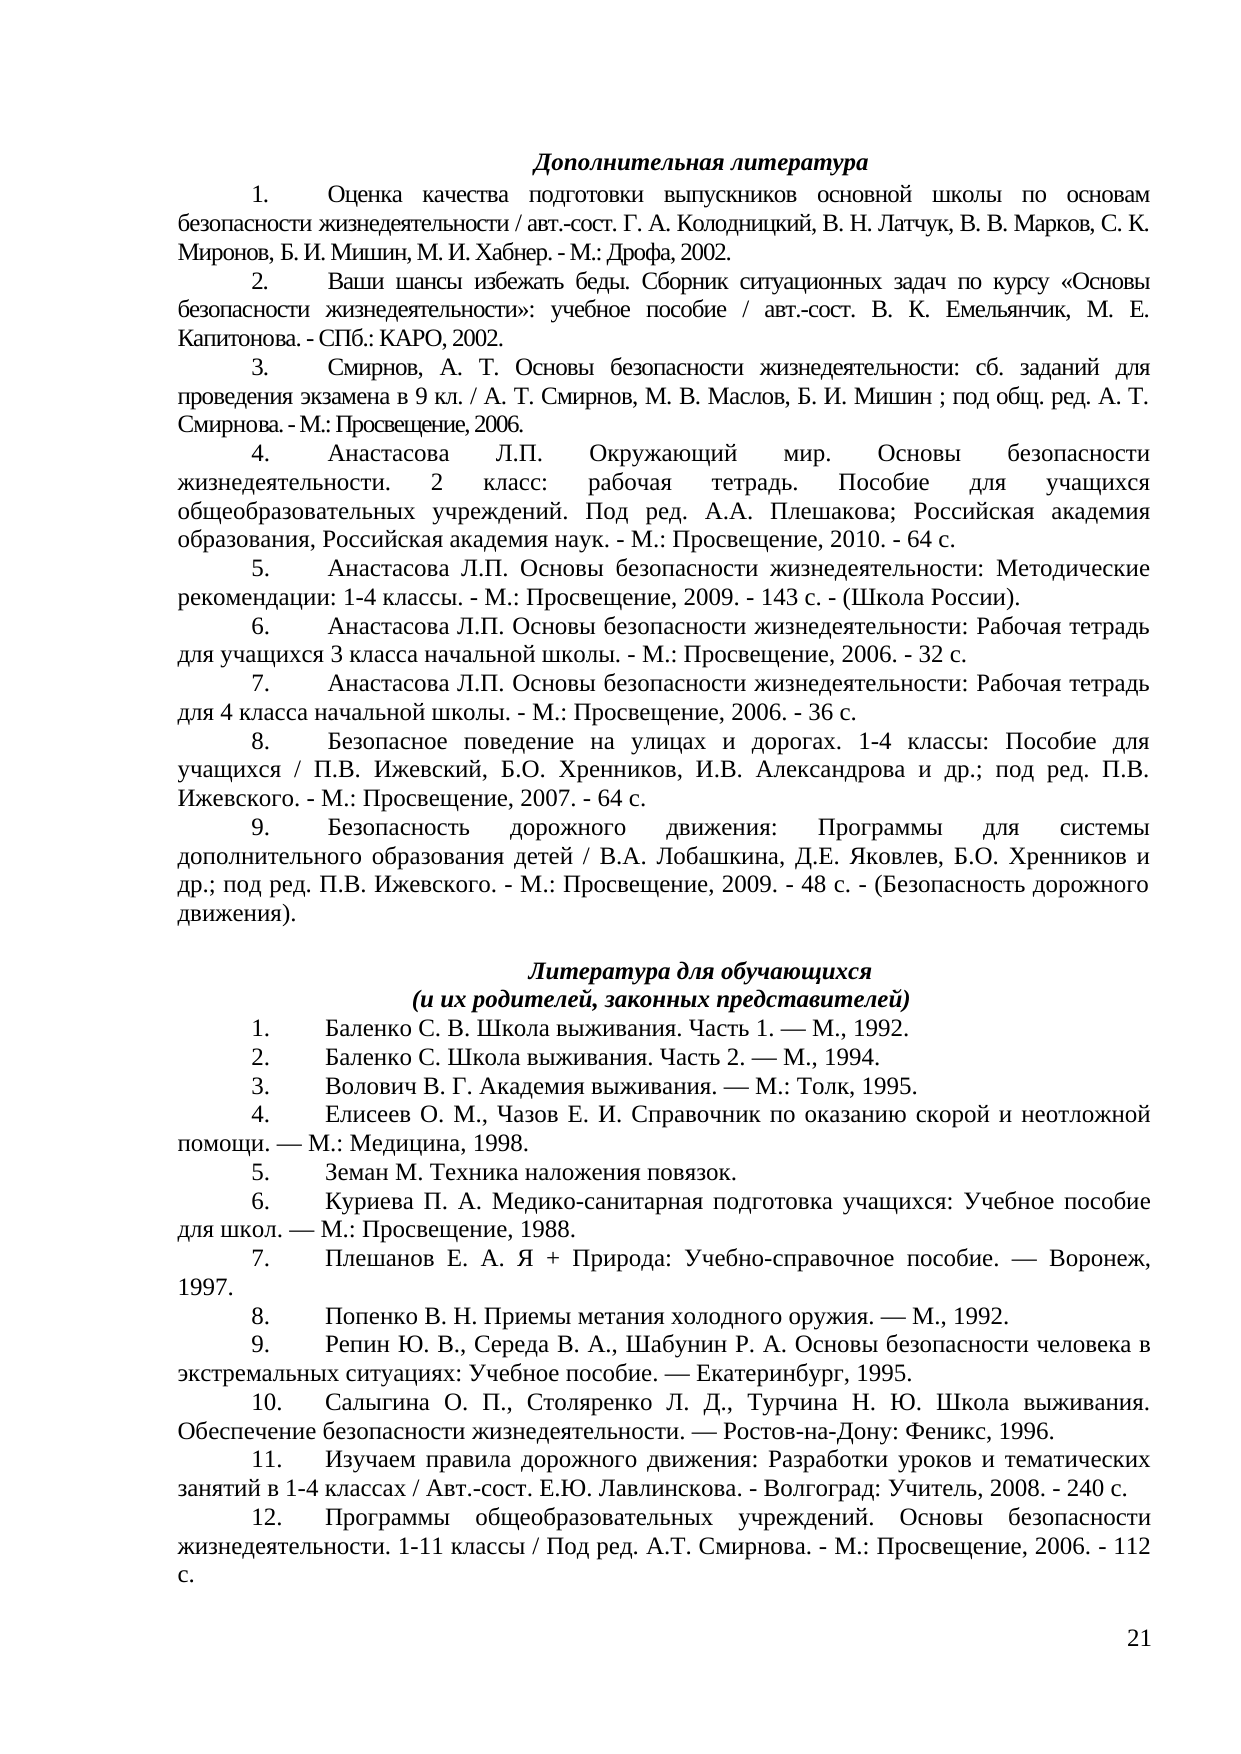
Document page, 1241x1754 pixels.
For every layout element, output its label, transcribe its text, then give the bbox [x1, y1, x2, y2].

list Смирнов, А. Т. Основы безопасности жизнедеятельности: сб. заданий для проведения экзамена в 9 кл. / А. Т. Смирнов, М. В. Маслов, Б. И. Мишин ; под общ. ред. А. Т. Смирнова. - М.: Просвещение, 2006. [177, 352, 1151, 438]
text Дополнительная литература [177, 147, 1152, 176]
list Земан М. Техника наложения повязок. [177, 1157, 1152, 1186]
list Анастасова Л.П. Основы безопасности жизнедеятельности: Рабочая тетрадь для учащихся 3 класса начальной школы. - М.: Просвещение, 2006. - 32 с. [177, 611, 1151, 668]
list Анастасова Л.П. Основы безопасности жизнедеятельности: Методические рекомендации: 1-4 классы. - М.: Просвещение, 2009. - 143 с. - (Школа России). [177, 553, 1151, 611]
text Литература для обучающихся [177, 956, 1152, 984]
text (и их родителей, законных представителей) [177, 984, 1152, 1013]
list Куриева П. А. Медико-санитарная подготовка учащихся: Учебное пособие для школ. — М.: Просвещение, 1988. [177, 1186, 1152, 1243]
list Ваши шансы избежать беды. Сборник ситуационных задач по курсу «Основы безопасности жизнедеятельности»: учебное пособие / авт.-сост. В. К. Емельянчик, М. Е. Капитонова. - СПб.: КАРО, 2002. [177, 266, 1151, 352]
list Анастасова Л.П. Окружающий мир. Основы безопасности жизнедеятельности. 2 класс: рабочая тетрадь. Пособие для учащихся общеобразовательных учреждений. Под ред. А.А. Плешакова; Российская академия образования, Российская академия наук. - М.: Просвещение, 2010. - 64 с. [177, 438, 1151, 553]
list Репин Ю. В., Середа В. А., Шабунин Р. А. Основы безопасности человека в экстремальных ситуациях: Учебное пособие. — Екатеринбург, 1995. [177, 1329, 1152, 1387]
list Безопасное поведение на улицах и дорогах. 1-4 классы: Пособие для учащихся / П.В. Ижевский, Б.О. Хренников, И.В. Александрова и др.; под ред. П.В. Ижевского. - М.: Просвещение, 2007. - 64 с. [177, 726, 1151, 812]
list Волович В. Г. Академия выживания. — М.: Толк, 1995. [177, 1071, 1152, 1099]
list Плешанов Е. А. Я + Природа: Учебно-справочное пособие. — Воронеж, 1997. [177, 1243, 1152, 1301]
list Салыгина О. П., Столяренко Л. Д., Турчина Н. Ю. Школа выживания. Обеспечение безопасности жизнедеятельности. — Ростов-на-Дону: Феникс, 1996. [177, 1387, 1152, 1444]
list Баленко С. В. Школа выживания. Часть 1. — М., 1992. [177, 1013, 1152, 1042]
list Безопасность дорожного движения: Программы для системы дополнительного образования детей / В.А. Лобашкина, Д.Е. Яковлев, Б.О. Хренников и др.; под ред. П.В. Ижевского. - М.: Просвещение, 2009. - 48 с. - (Безопасность дорожного движения). [177, 812, 1151, 927]
list Программы общеобразовательных учреждений. Основы безопасности жизнедеятельности. 1-11 классы / Под ред. А.Т. Смирнова. - М.: Просвещение, 2006. - 112 с. [177, 1502, 1152, 1588]
list Попенко В. Н. Приемы метания холодного оружия. — М., 1992. [177, 1301, 1152, 1329]
list Изучаем правила дорожного движения: Разработки уроков и тематических занятий в 1-4 классах / Авт.-сост. Е.Ю. Лавлинскова. - Волгоград: Учитель, 2008. - 240 с. [177, 1444, 1152, 1502]
list Елисеев О. М., Чазов Е. И. Справочник по оказанию скорой и неотложной помощи. — М.: Медицина, 1998. [177, 1099, 1152, 1157]
list Анастасова Л.П. Основы безопасности жизнедеятельности: Рабочая тетрадь для 4 класса начальной школы. - М.: Просвещение, 2006. - 36 с. [177, 668, 1151, 726]
list Баленко С. Школа выживания. Часть 2. — М., 1994. [177, 1042, 1152, 1071]
list Оценка качества подготовки выпускников основной школы по основам безопасности жизнедеятельности / авт.-сост. Г. А. Колодницкий, В. Н. Латчук, В. В. Марков, С. К. Миронов, Б. И. Мишин, М. И. Хабнер. - М.: Дрофа, 2002. [177, 179, 1151, 266]
